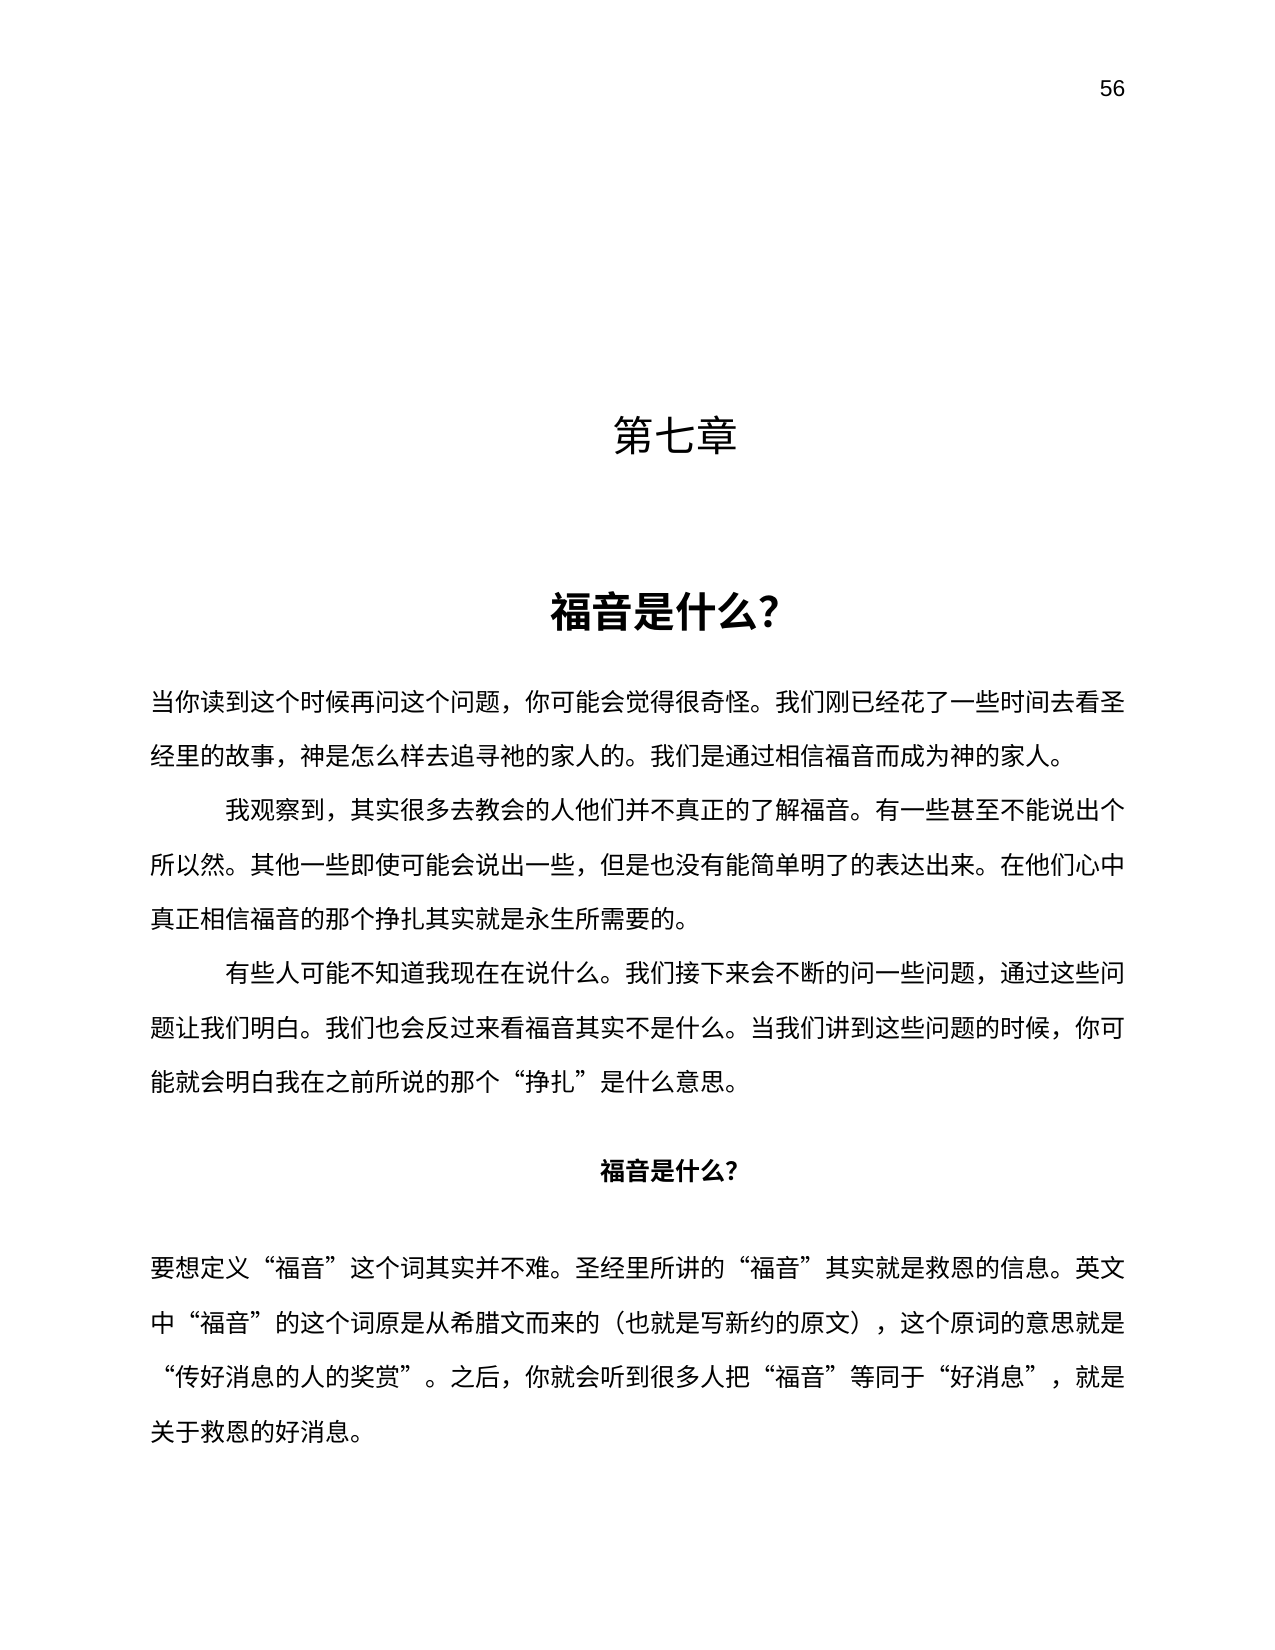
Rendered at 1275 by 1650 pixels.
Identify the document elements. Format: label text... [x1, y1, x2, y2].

text 当你读到这个时候再问这个问题，你可能会觉得很奇怪。我们刚已经花了一些时间去看圣经里的故事，神是怎么样去追寻祂的家人的。我们是通过相信福音而成为神的家人。 [150, 682, 1125, 773]
text 要想定义“福音”这个词其实并不难。圣经里所讲的“福音”其实就是救恩的信息。英文中“福音”的这个词原是从希腊文而来的（也就是写新约的原文），这个原词的意思就是“传好消息的人的奖赏”。之后，你就会听到很多人把“福音”等同于“好消息”，就是关于救恩的好消息。 [150, 1249, 1125, 1448]
text 我观察到，其实很多去教会的人他们并不真正的了解福音。有一些甚至不能说出个所以然。其他一些即使可能会说出一些，但是也没有能简单明了的表达出来。在他们心中真正相信福音的那个挣扎其实就是永生所需要的。 [150, 791, 1125, 936]
subtitle 第七章 福音是什么？ [300, 403, 1050, 639]
text 有些人可能不知道我现在在说什么。我们接下来会不断的问一些问题，通过这些问题让我们明白。我们也会反过来看福音其实不是什么。当我们讲到这些问题的时候，你可能就会明白我在之前所说的那个“挣扎”是什么意思。 [150, 954, 1125, 1138]
text 福音是什么？ [150, 1151, 1125, 1188]
